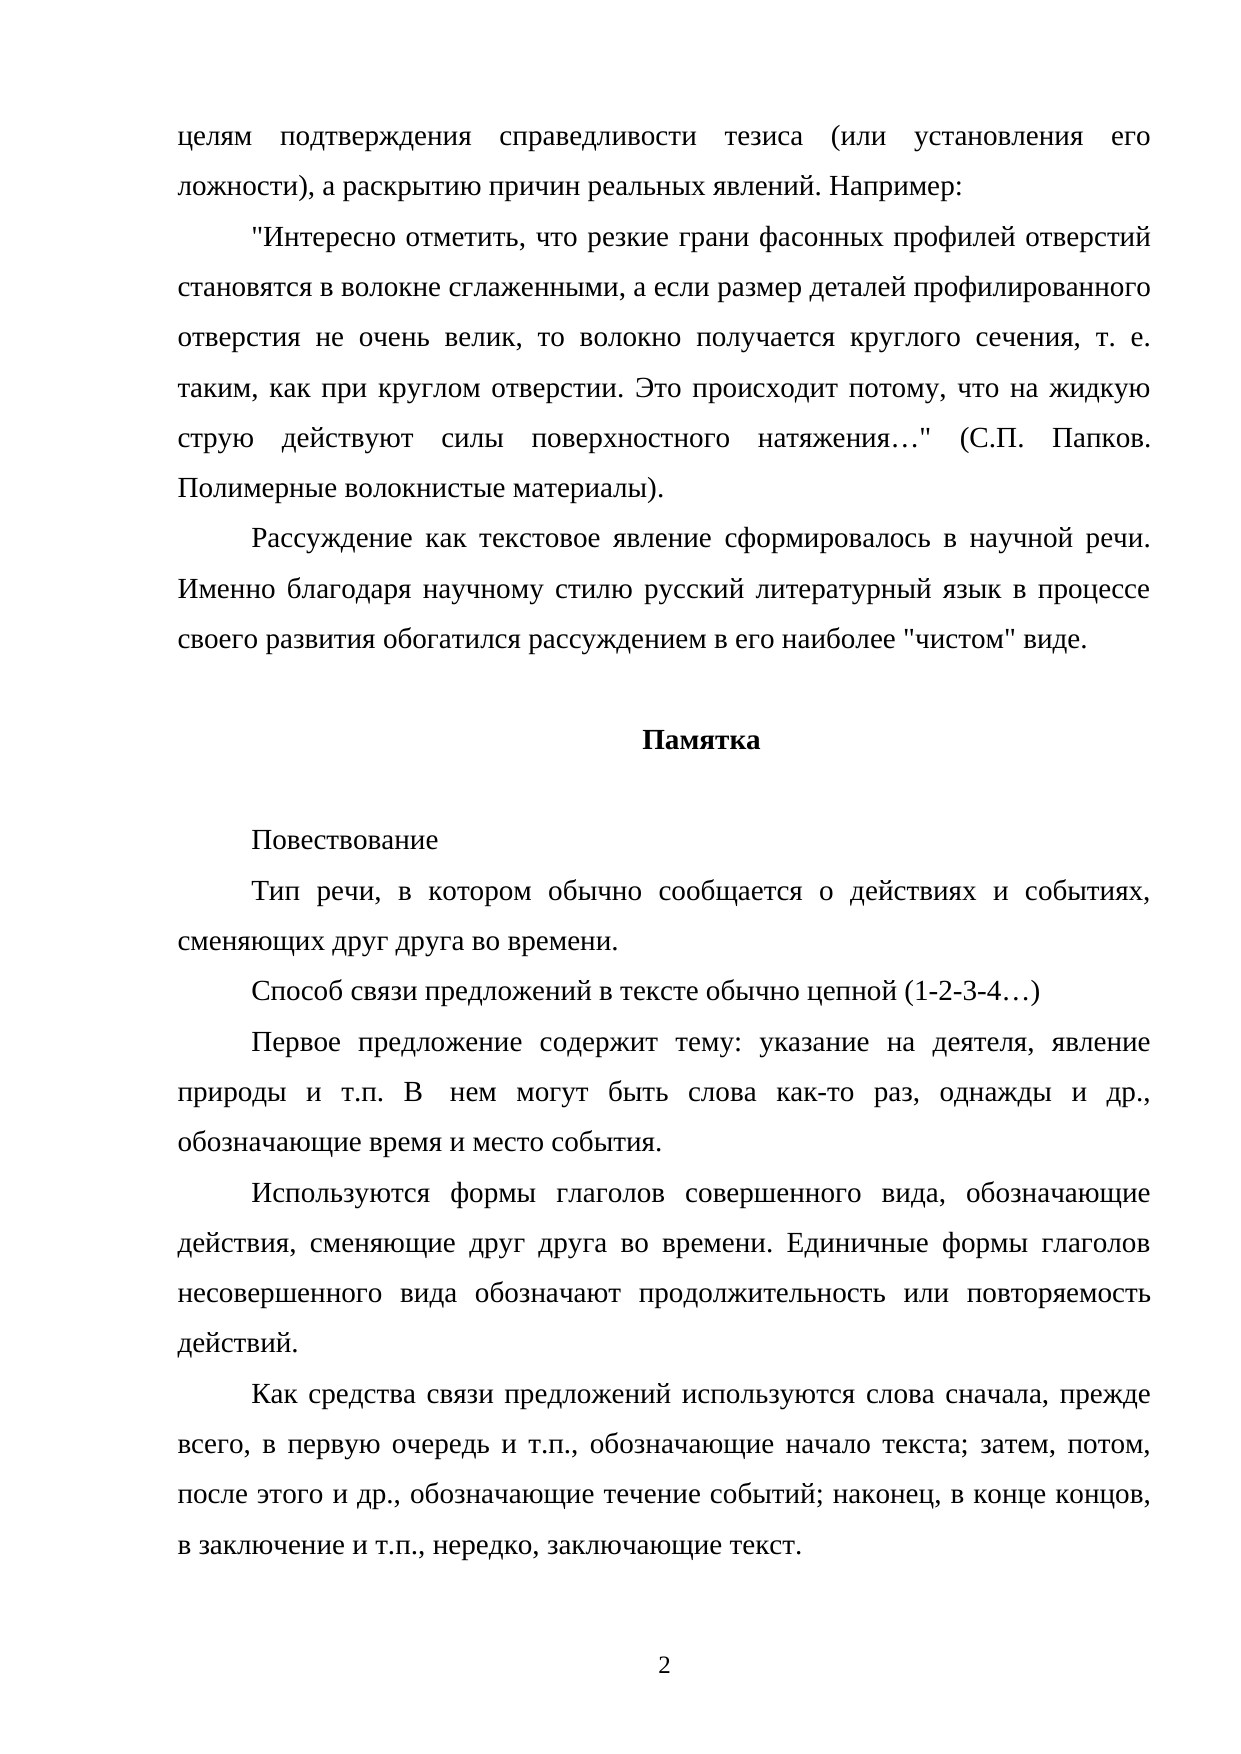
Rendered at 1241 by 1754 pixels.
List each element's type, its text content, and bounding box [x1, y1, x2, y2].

text Способ связи предложений в тексте обычно цепной (1-2-3-4…) [177, 973, 1152, 1007]
text Первое предложение содержит тему: указание на деятеля, явление природы и т.п. В нем могут быть слова как-то раз, однажды и др., обозначающие время и место события. [177, 1024, 1152, 1158]
text Повествование [177, 822, 1152, 856]
text Как средства связи предложений используются слова сначала, прежде всего, в первую очередь и т.п., обозначающие начало текста; затем, потом, после этого и др., обозначающие течение событий; наконец, в конце концов, в заключение и т.п., нередко, заключающие текст. [177, 1376, 1152, 1560]
text Используются формы глаголов совершенного вида, обозначающие действия, сменяющие друг друга во времени. Единичные формы глаголов несовершенного вида обозначают продолжительность или повторяемость действий. [177, 1175, 1152, 1359]
text Памятка [177, 722, 1152, 755]
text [177, 118, 1152, 202]
text Рассуждение как текстовое явление сформировалось в научной речи. Именно благодаря научному стилю русский литературный язык в процессе своего развития обогатился рассуждением в его наиболее "чистом" виде. [177, 521, 1152, 655]
text Тип речи, в котором обычно сообщается о действиях и событиях, сменяющих друг друга во времени. [177, 873, 1152, 957]
text "Интересно отметить, что резкие грани фасонных профилей отверстий становятся в волокне сглаженными, а если размер деталей профилированного отверстия не очень велик, то волокно получается круглого сечения, т. е. таким, как при круглом отверстии. Это происходит потому, что на жидкую струю действуют силы поверхностного натяжения…" (С.П. Папков. Полимерные волокнистые материалы). [177, 219, 1152, 504]
